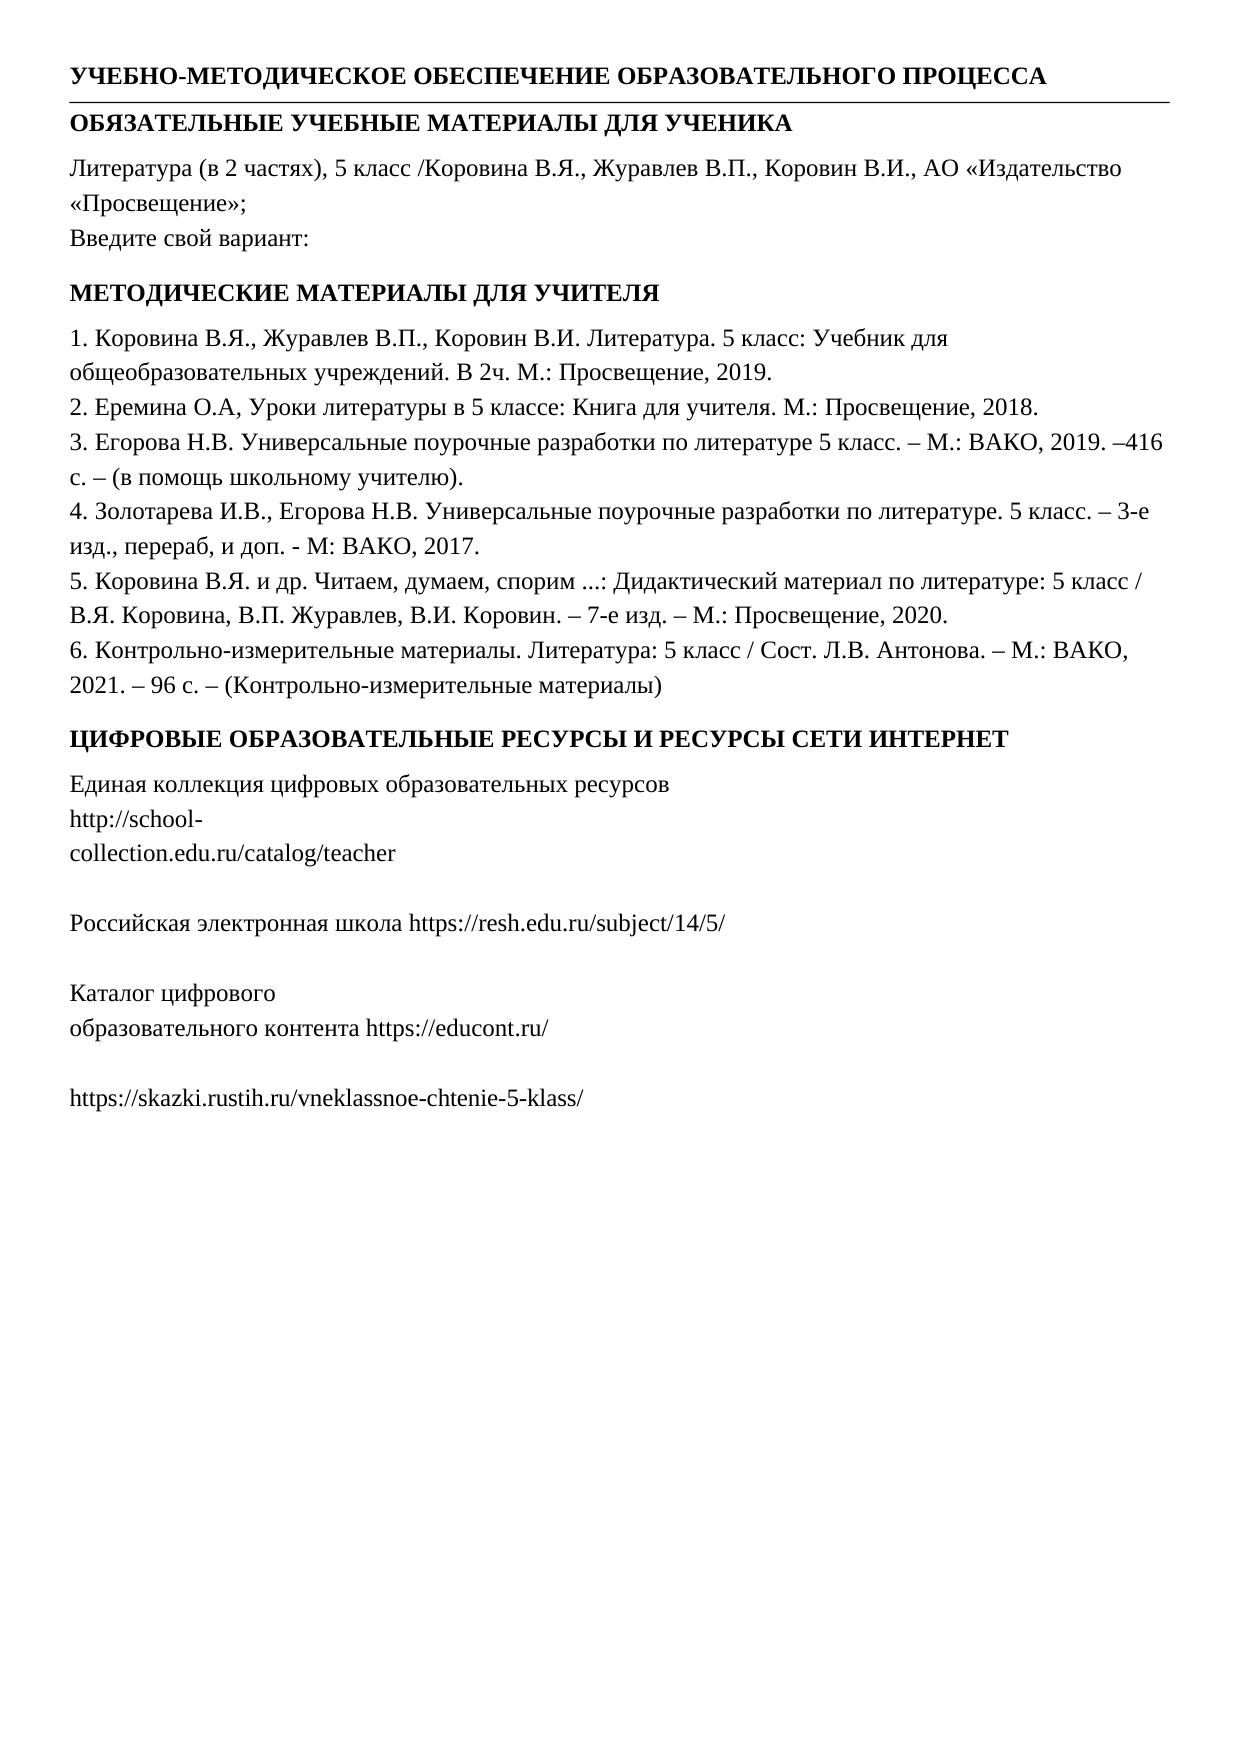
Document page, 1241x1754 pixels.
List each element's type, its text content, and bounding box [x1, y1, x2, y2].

text «Просвещение»; Введите свой вариант: [69, 188, 311, 252]
list Еремина О.А, Уроки литературы в 5 классе: Книга для учителя. М.: Просвещение, 2018. [69, 392, 1184, 421]
list Контрольно-измерительные материалы. Литература: 5 класс / Сост. Л.В. Антонова. – М.: ВАКО, 2021. – 96 с. – (Контрольно-измерительные материалы) [69, 635, 1129, 698]
list Золотарева И.В., Егорова Н.В. Универсальные поурочные разработки по литературе. 5 класс. – 3-е изд., перераб, и доп. - М: ВАКО, 2017. [69, 496, 1150, 560]
list Егорова Н.В. Универсальные поурочные разработки по литературе 5 класс. – М.: ВАКО, 2019. –416 с. – (в помощь школьному учителю). [69, 427, 1164, 490]
text Российская электронная школа https://resh.edu.ru/subject/14/5/ Каталог цифрового [69, 867, 806, 1007]
list Коровина В.Я., Журавлев В.П., Коровин В.И. Литература. 5 класс: Учебник для общеобразовательных учреждений. В 2ч. М.: Просвещение, 2019. [69, 323, 949, 386]
text образовательного контента https://educont.ru/ https://skazki.rustih.ru/vneklassnoe-chtenie-5-klass/ [69, 1013, 589, 1112]
text collection.edu.ru/catalog/teacher [69, 838, 1184, 867]
subtitle ЦИФРОВЫЕ ОБРАЗОВАТЕЛЬНЫЕ РЕСУРСЫ И РЕСУРСЫ СЕТИ ИНТЕРНЕТ [69, 724, 1184, 753]
text Литература (в 2 частях), 5 класс /Коровина В.Я., Журавлев В.П., Коровин В.И., АО «Издательство [69, 153, 1184, 182]
subtitle ОБЯЗАТЕЛЬНЫЕ УЧЕБНЫЕ МАТЕРИАЛЫ ДЛЯ УЧЕНИКА [69, 108, 1184, 137]
text УЧЕБНО-МЕТОДИЧЕСКОЕ ОБЕСПЕЧЕНИЕ ОБРАЗОВАТЕЛЬНОГО ПРОЦЕССА [69, 61, 1184, 90]
list Коровина В.Я. и др. Читаем, думаем, спорим ...: Дидактический материал по литературе: 5 класс / В.Я. Коровина, В.П. Журавлев, В.И. Коровин. – 7-е изд. – М.: Просвещение, 2020. [69, 566, 1143, 629]
subtitle МЕТОДИЧЕСКИЕ МАТЕРИАЛЫ ДЛЯ УЧИТЕЛЯ [69, 278, 1184, 306]
text Единая коллекция цифровых образовательных ресурсов http://school- [69, 769, 671, 832]
